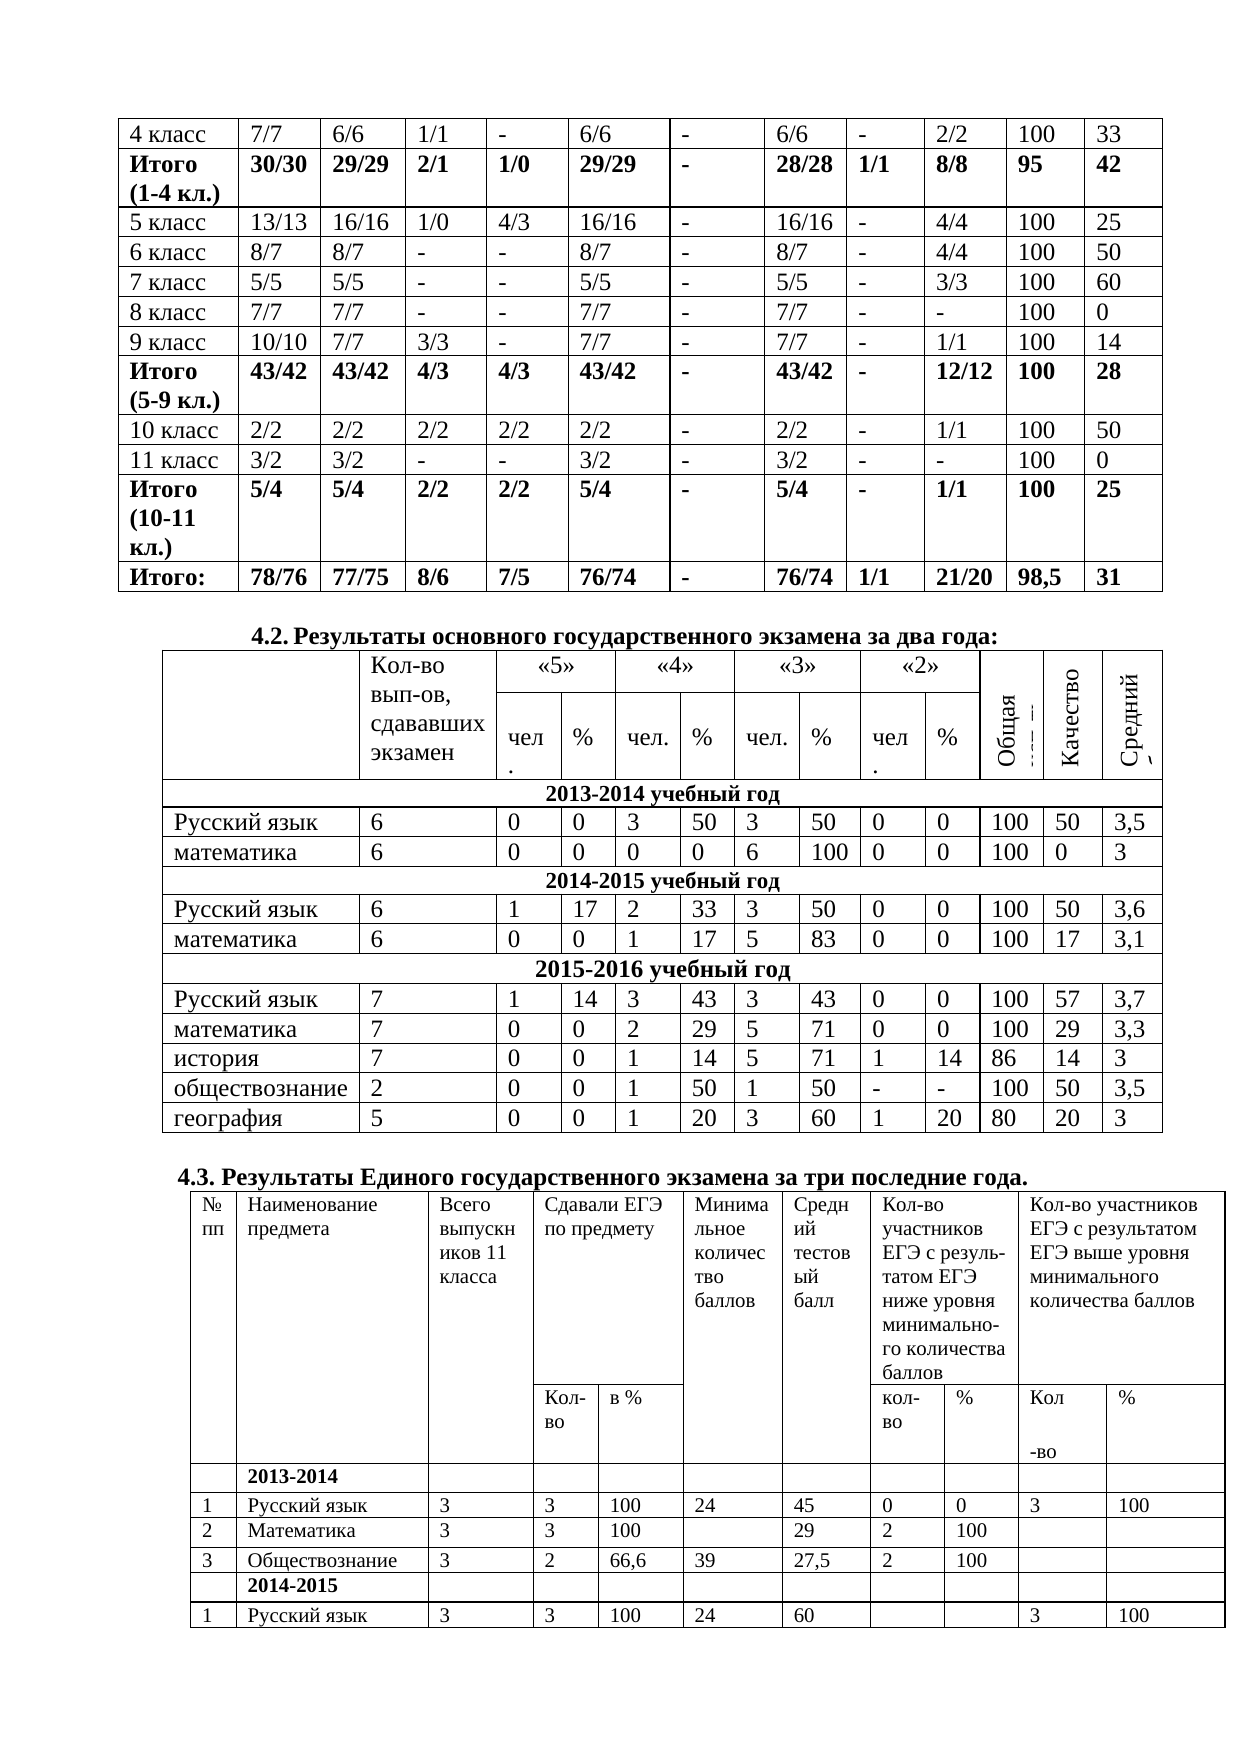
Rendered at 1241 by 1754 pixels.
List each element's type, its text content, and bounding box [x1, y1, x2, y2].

table_cell 3 [534, 1518, 598, 1547]
table_cell 4/4 [925, 237, 1006, 266]
table_cell 2/2 [765, 415, 846, 444]
table_cell 30/30 [239, 149, 320, 206]
table_cell 0 [562, 837, 615, 866]
table_cell Русский язык [163, 984, 359, 1013]
table_cell 0 [562, 808, 615, 836]
table_cell 7/5 [487, 562, 568, 591]
table_cell 6/6 [765, 119, 846, 148]
table_cell 3 [1019, 1603, 1106, 1627]
table_cell - [487, 445, 568, 473]
table_cell 50 [1044, 895, 1102, 923]
table_cell [599, 1464, 683, 1492]
table_cell 7 [360, 984, 496, 1013]
table_header «2» [861, 651, 979, 692]
table_cell 1/1 [847, 149, 924, 206]
table_cell [1107, 1464, 1224, 1492]
table_header Качество знанисредний баллй [1044, 651, 1102, 779]
table_cell 2/2 [321, 415, 405, 444]
table_cell 7 [360, 1014, 496, 1042]
table_cell 0 [861, 924, 925, 953]
table_cell 1/1 [925, 415, 1006, 444]
table_cell 2/2 [406, 475, 486, 561]
table_cell 1/1 [847, 562, 924, 591]
table_cell 2 [871, 1518, 944, 1547]
table_cell - [671, 267, 764, 296]
table_cell 14 [562, 984, 615, 1013]
table_cell 3/2 [321, 445, 405, 473]
table_cell 4/4 [925, 208, 1006, 236]
table_cell [1019, 1573, 1106, 1601]
table_cell 0 [861, 1014, 925, 1042]
table_cell - [847, 297, 924, 326]
table_cell 100 [1007, 445, 1084, 473]
table_cell 3 [616, 808, 680, 836]
table_cell 1/0 [487, 149, 568, 206]
table_cell [871, 1603, 944, 1627]
table_cell 7/7 [765, 327, 846, 355]
table_cell 1/1 [925, 475, 1006, 561]
table_cell - [847, 356, 924, 414]
table_cell обществознание [163, 1073, 359, 1102]
table_header Минимальное количество баллов [684, 1192, 782, 1463]
table_cell - [406, 237, 486, 266]
table_cell 3/3 [406, 327, 486, 355]
table_header «4» [616, 651, 734, 692]
table_cell 3 [1103, 837, 1162, 866]
table_cell 100 [599, 1518, 683, 1547]
table_cell 3,7 [1103, 984, 1162, 1013]
table_cell [1107, 1548, 1224, 1572]
table_cell [684, 1518, 782, 1547]
table_cell 50 [1085, 415, 1162, 444]
table_cell 14 [926, 1044, 979, 1072]
table_cell 86 [981, 1044, 1043, 1072]
table_cell 43/42 [321, 356, 405, 414]
table_cell 0 [497, 1103, 561, 1132]
table_cell Обществознание [237, 1548, 428, 1572]
table_cell 9 класс [119, 327, 238, 355]
table_cell 17 [562, 895, 615, 923]
table_cell 20 [1044, 1103, 1102, 1132]
table_cell [1019, 1518, 1106, 1547]
table_cell 60 [800, 1103, 860, 1132]
table_cell 7 [360, 1044, 496, 1072]
table_cell 3 [534, 1603, 598, 1627]
table_cell 100 [1007, 415, 1084, 444]
table_cell 0 [861, 895, 925, 923]
table_cell 7/7 [321, 297, 405, 326]
table_cell [684, 1464, 782, 1492]
table_cell 0 [562, 1014, 615, 1042]
table_cell 50 [1044, 808, 1102, 836]
table_cell 43 [800, 984, 860, 1013]
table_cell 0 [497, 924, 561, 953]
table_cell 8/8 [925, 149, 1006, 206]
table_cell 2 [616, 895, 680, 923]
table_cell 2/2 [239, 415, 320, 444]
table_cell 6 [360, 837, 496, 866]
table_cell 7/7 [321, 327, 405, 355]
table_cell география [163, 1103, 359, 1132]
table_cell 5 класс [119, 208, 238, 236]
table_cell % [681, 693, 734, 779]
table_cell 7/7 [765, 297, 846, 326]
table_cell 2/1 [406, 149, 486, 206]
table_cell 100 [1007, 208, 1084, 236]
table_cell - [487, 237, 568, 266]
table_cell 6/6 [569, 119, 669, 148]
table_cell 77/75 [321, 562, 405, 591]
table_cell 3 [735, 808, 799, 836]
table_cell 8/7 [239, 237, 320, 266]
table_cell 98,5 [1007, 562, 1084, 591]
table_cell % [926, 693, 979, 779]
table_cell 100 [1007, 237, 1084, 266]
table_cell 8/6 [406, 562, 486, 591]
table_cell 0 [861, 984, 925, 1013]
table_cell - [847, 119, 924, 148]
table_cell 3 [534, 1493, 598, 1517]
table_cell 0 [681, 837, 734, 866]
table_cell 100 [981, 837, 1043, 866]
table_cell 6/6 [321, 119, 405, 148]
table_cell 17 [1044, 924, 1102, 953]
table_cell 6 [360, 895, 496, 923]
table_cell 6 [735, 837, 799, 866]
table_header Кол-во вып-ов, сдававших экзамен [360, 651, 496, 779]
list Результаты основного государственного экзамена за два года: [251, 621, 1152, 649]
table_cell 0 [562, 1073, 615, 1102]
table_cell 7/7 [569, 327, 669, 355]
table_cell 5/5 [321, 267, 405, 296]
table_cell 1 [191, 1493, 236, 1517]
table_cell 43 [681, 984, 734, 1013]
table_cell - [671, 327, 764, 355]
table_cell - [847, 445, 924, 473]
table_cell - [671, 475, 764, 561]
table_cell 100 [1007, 327, 1084, 355]
table_cell - [406, 445, 486, 473]
table_header Кол-во участников ЕГЭ с результатом ЕГЭ выше уровня минимального количества баллов [1019, 1192, 1224, 1384]
table_cell 0 [497, 808, 561, 836]
table_cell Итого (10-11 кл.) [119, 475, 238, 561]
table_cell 100 [981, 924, 1043, 953]
table_cell 5/4 [569, 475, 669, 561]
table_cell 3 [191, 1548, 236, 1572]
table_cell 57 [1044, 984, 1102, 1013]
table_cell % [562, 693, 615, 779]
table_cell 4 класс [119, 119, 238, 148]
table_cell [1019, 1548, 1106, 1572]
table_cell % [945, 1385, 1018, 1463]
table_cell 25 [1085, 475, 1162, 561]
table_cell 3 [429, 1518, 533, 1547]
table_cell [429, 1573, 533, 1601]
table_cell 50 [681, 1073, 734, 1102]
table_cell 100 [1007, 297, 1084, 326]
table_cell 4/3 [406, 356, 486, 414]
table_cell 5 [735, 924, 799, 953]
table_cell [684, 1573, 782, 1601]
table_header [163, 651, 359, 779]
table_cell - [671, 445, 764, 473]
table_cell 50 [681, 808, 734, 836]
table_cell [783, 1573, 870, 1601]
table_cell - [847, 237, 924, 266]
table_cell 5 [360, 1103, 496, 1132]
table_cell 3 [429, 1548, 533, 1572]
table_cell 14 [1044, 1044, 1102, 1072]
table_cell 13/13 [239, 208, 320, 236]
table_cell чел. [497, 693, 561, 779]
table_cell - [925, 445, 1006, 473]
table_cell 29 [783, 1518, 870, 1547]
table_cell [871, 1573, 944, 1601]
table_cell Математика [237, 1518, 428, 1547]
table_cell 100 [981, 1014, 1043, 1042]
table_cell 31 [1085, 562, 1162, 591]
table_cell 29/29 [569, 149, 669, 206]
table_cell - [406, 267, 486, 296]
table_cell 3,3 [1103, 1014, 1162, 1042]
table_cell 71 [800, 1014, 860, 1042]
table_cell 100 [1007, 356, 1084, 414]
table_cell математика [163, 924, 359, 953]
table_cell 2/2 [569, 415, 669, 444]
table_cell 50 [1085, 237, 1162, 266]
table_cell % [800, 693, 860, 779]
table_cell 7 класс [119, 267, 238, 296]
table_cell - [671, 237, 764, 266]
table_cell 0 [926, 984, 979, 1013]
table_cell [1107, 1573, 1224, 1601]
table_cell [945, 1464, 1018, 1492]
table_cell 10 класс [119, 415, 238, 444]
table_cell 1 [861, 1044, 925, 1072]
table_cell 3/2 [569, 445, 669, 473]
table_cell - [847, 415, 924, 444]
table_cell 0 [861, 837, 925, 866]
table_cell [191, 1573, 236, 1601]
table_cell математика [163, 837, 359, 866]
table_cell - [406, 297, 486, 326]
table_cell 28/28 [765, 149, 846, 206]
table_cell 50 [800, 808, 860, 836]
table_cell 5/4 [765, 475, 846, 561]
table_cell 71 [800, 1044, 860, 1072]
table_cell 2 [534, 1548, 598, 1572]
table_cell 3,1 [1103, 924, 1162, 953]
table_cell 1 [616, 924, 680, 953]
table_cell 0 [1085, 297, 1162, 326]
table_cell математика [163, 1014, 359, 1042]
table_header Средний балл [1103, 651, 1162, 779]
table_cell 1 [616, 1073, 680, 1102]
table_cell 1/1 [406, 119, 486, 148]
table_cell 8 класс [119, 297, 238, 326]
table_cell [871, 1464, 944, 1492]
table_cell история [163, 1044, 359, 1072]
table_cell - [671, 119, 764, 148]
table_cell 100 [1107, 1603, 1224, 1627]
table_cell 4/3 [487, 356, 568, 414]
table_cell 28 [1085, 356, 1162, 414]
table_cell 1 [861, 1103, 925, 1132]
table_cell 20 [926, 1103, 979, 1132]
table_cell 5 [735, 1044, 799, 1072]
table_cell 2014-2015 учебный год [163, 867, 1162, 893]
table_cell 16/16 [321, 208, 405, 236]
table_cell - [487, 119, 568, 148]
table_cell 6 [360, 808, 496, 836]
table_cell 6 [360, 924, 496, 953]
table_cell 1 [735, 1073, 799, 1102]
table_cell 3,5 [1103, 808, 1162, 836]
table_cell 95 [1007, 149, 1084, 206]
table_cell 2014-2015 [237, 1573, 428, 1601]
table_cell 6 класс [119, 237, 238, 266]
table_cell 2/2 [487, 415, 568, 444]
table_cell 3/3 [925, 267, 1006, 296]
table_header «5» [497, 651, 615, 692]
table_cell 39 [684, 1548, 782, 1572]
table_cell 100 [981, 1073, 1043, 1102]
table_cell 3,6 [1103, 895, 1162, 923]
table_header Всего выпускников 11 класса [429, 1192, 533, 1463]
table_cell - [487, 327, 568, 355]
table_cell 83 [800, 924, 860, 953]
table_cell 0 [1085, 445, 1162, 473]
table_cell 0 [497, 1014, 561, 1042]
table_header «3» [735, 651, 860, 692]
table_cell 0 [926, 808, 979, 836]
table_cell 100 [981, 808, 1043, 836]
table_cell 2/2 [487, 475, 568, 561]
table_cell 29 [1044, 1014, 1102, 1042]
table_cell 100 [945, 1518, 1018, 1547]
table_cell 50 [800, 895, 860, 923]
table_cell 5/5 [765, 267, 846, 296]
table_cell 14 [1085, 327, 1162, 355]
table_cell [945, 1603, 1018, 1627]
table_cell 3 [429, 1603, 533, 1627]
table_cell - [487, 297, 568, 326]
table_cell [534, 1464, 598, 1492]
table_cell 43/42 [765, 356, 846, 414]
table_cell 1 [497, 895, 561, 923]
table_cell [783, 1464, 870, 1492]
table_cell 29/29 [321, 149, 405, 206]
table_cell 0 [616, 837, 680, 866]
table_header Сдавали ЕГЭ по предмету [534, 1192, 683, 1384]
table_cell 100 [1007, 119, 1084, 148]
table_cell 0 [945, 1493, 1018, 1517]
table_cell 1 [497, 984, 561, 1013]
table_cell 3 [1103, 1103, 1162, 1132]
table_cell - [671, 415, 764, 444]
table_cell чел. [861, 693, 925, 779]
table_cell 1 [616, 1044, 680, 1072]
table_cell 100 [1107, 1493, 1224, 1517]
table_cell 3/2 [765, 445, 846, 473]
table_cell Русский язык [237, 1603, 428, 1627]
table_cell 0 [562, 924, 615, 953]
table_cell - [925, 297, 1006, 326]
table_cell 0 [497, 1044, 561, 1072]
table_cell 8/7 [765, 237, 846, 266]
table_cell 100 [981, 984, 1043, 1013]
table_cell 0 [562, 1044, 615, 1072]
table_cell 24 [684, 1493, 782, 1517]
table_cell - [671, 356, 764, 414]
table_cell 2013-2014 учебный год [163, 780, 1162, 806]
table_cell 50 [1044, 1073, 1102, 1102]
table_cell 100 [1007, 475, 1084, 561]
table_cell - [926, 1073, 979, 1102]
text 4.3. Результаты Единого государственного экзамена за три последние года. [177, 1162, 1152, 1191]
table_cell 1/1 [925, 327, 1006, 355]
table_cell 100 [1007, 267, 1084, 296]
table_cell чел. [616, 693, 680, 779]
table_cell 5 [735, 1014, 799, 1042]
table_cell 7/7 [239, 119, 320, 148]
table_cell - [671, 297, 764, 326]
table_cell 80 [981, 1103, 1043, 1132]
table_cell 0 [497, 837, 561, 866]
table_header Кол-во участников ЕГЭ с резуль-татом ЕГЭ ниже уровня минимально-го количества баллов [871, 1192, 1018, 1384]
table_header Средний тестовый балл [783, 1192, 870, 1463]
table_cell чел. [735, 693, 799, 779]
table_cell 27,5 [783, 1548, 870, 1572]
table_cell 2 [871, 1548, 944, 1572]
table_cell 43/42 [569, 356, 669, 414]
table_cell 2 [360, 1073, 496, 1102]
table_cell 33 [681, 895, 734, 923]
table_cell 0 [926, 924, 979, 953]
table_cell 11 класс [119, 445, 238, 473]
table_cell 33 [1085, 119, 1162, 148]
table_cell - [847, 327, 924, 355]
table_cell 10/10 [239, 327, 320, 355]
table_cell 100 [800, 837, 860, 866]
table_cell 8/7 [569, 237, 669, 266]
table_cell 0 [497, 1073, 561, 1102]
table_cell 50 [800, 1073, 860, 1102]
table_cell 25 [1085, 208, 1162, 236]
table_cell Русский язык [163, 808, 359, 836]
table_cell 7/7 [239, 297, 320, 326]
table_cell 2015-2016 учебный год [163, 954, 1162, 983]
table_cell 1 [191, 1603, 236, 1627]
table_cell 3 [1019, 1493, 1106, 1517]
table_cell 78/76 [239, 562, 320, 591]
table_cell - [671, 208, 764, 236]
table_cell 5/5 [569, 267, 669, 296]
table_cell 2/2 [406, 415, 486, 444]
table_cell [534, 1573, 598, 1601]
table_cell 3/2 [239, 445, 320, 473]
table_cell 0 [562, 1103, 615, 1132]
table_cell 2/2 [925, 119, 1006, 148]
table_cell кол-во [871, 1385, 944, 1463]
table_cell 100 [945, 1548, 1018, 1572]
table_cell 29 [681, 1014, 734, 1042]
table_cell 5/4 [321, 475, 405, 561]
table_cell 20 [681, 1103, 734, 1132]
table_cell 24 [684, 1603, 782, 1627]
table_cell 100 [599, 1493, 683, 1517]
table_cell 3 [616, 984, 680, 1013]
table_cell Кол-во [534, 1385, 598, 1463]
table_cell Итого (1-4 кл.) [119, 149, 238, 206]
table_cell 76/74 [765, 562, 846, 591]
table_header № пп [191, 1192, 236, 1463]
table_cell 3 [429, 1493, 533, 1517]
table_cell Русский язык [163, 895, 359, 923]
table_cell - [487, 267, 568, 296]
table_cell 7/7 [569, 297, 669, 326]
table_cell % [1107, 1385, 1224, 1463]
table_cell [429, 1464, 533, 1492]
table_cell 4/3 [487, 208, 568, 236]
table_cell [191, 1464, 236, 1492]
table_cell Кол -во [1019, 1385, 1106, 1463]
table_cell 43/42 [239, 356, 320, 414]
table_cell 3,5 [1103, 1073, 1162, 1102]
table_cell 16/16 [765, 208, 846, 236]
table_cell - [847, 267, 924, 296]
table_cell 0 [871, 1493, 944, 1517]
table_cell 100 [981, 895, 1043, 923]
table_cell - [861, 1073, 925, 1102]
table_cell [599, 1573, 683, 1601]
table_cell - [847, 208, 924, 236]
table_cell 2013-2014 [237, 1464, 428, 1492]
table_cell 0 [861, 808, 925, 836]
table_cell 16/16 [569, 208, 669, 236]
table_cell 42 [1085, 149, 1162, 206]
table_cell в % [599, 1385, 683, 1463]
table_cell - [847, 475, 924, 561]
table_header Наименование предмета [237, 1192, 428, 1463]
table_cell 5/5 [239, 267, 320, 296]
table_cell 60 [1085, 267, 1162, 296]
table_cell 45 [783, 1493, 870, 1517]
table_cell 5/4 [239, 475, 320, 561]
table_cell 3 [735, 1103, 799, 1132]
table_cell 1 [616, 1103, 680, 1132]
table_cell [1019, 1464, 1106, 1492]
table_cell 21/20 [925, 562, 1006, 591]
table_cell - [671, 562, 764, 591]
table_cell 17 [681, 924, 734, 953]
table_cell 0 [926, 895, 979, 923]
table_cell [1107, 1518, 1224, 1547]
table_cell Итого (5-9 кл.) [119, 356, 238, 414]
table_cell - [671, 149, 764, 206]
table_cell 3 [1103, 1044, 1162, 1072]
table_cell 1/0 [406, 208, 486, 236]
table_cell Итого: [119, 562, 238, 591]
table_cell 76/74 [569, 562, 669, 591]
table_cell 2 [191, 1518, 236, 1547]
table_cell 0 [1044, 837, 1102, 866]
table_cell [945, 1573, 1018, 1601]
table_cell Русский язык [237, 1493, 428, 1517]
table_cell 3 [735, 895, 799, 923]
table_cell 100 [599, 1603, 683, 1627]
table_cell 66,6 [599, 1548, 683, 1572]
table_cell 3 [735, 984, 799, 1013]
table_header Общая усп-ть [981, 651, 1043, 779]
table_cell 0 [926, 1014, 979, 1042]
table_cell 12/12 [925, 356, 1006, 414]
table_cell 8/7 [321, 237, 405, 266]
table_cell 0 [926, 837, 979, 866]
table_cell 60 [783, 1603, 870, 1627]
table_cell 2 [616, 1014, 680, 1042]
table_cell 14 [681, 1044, 734, 1072]
